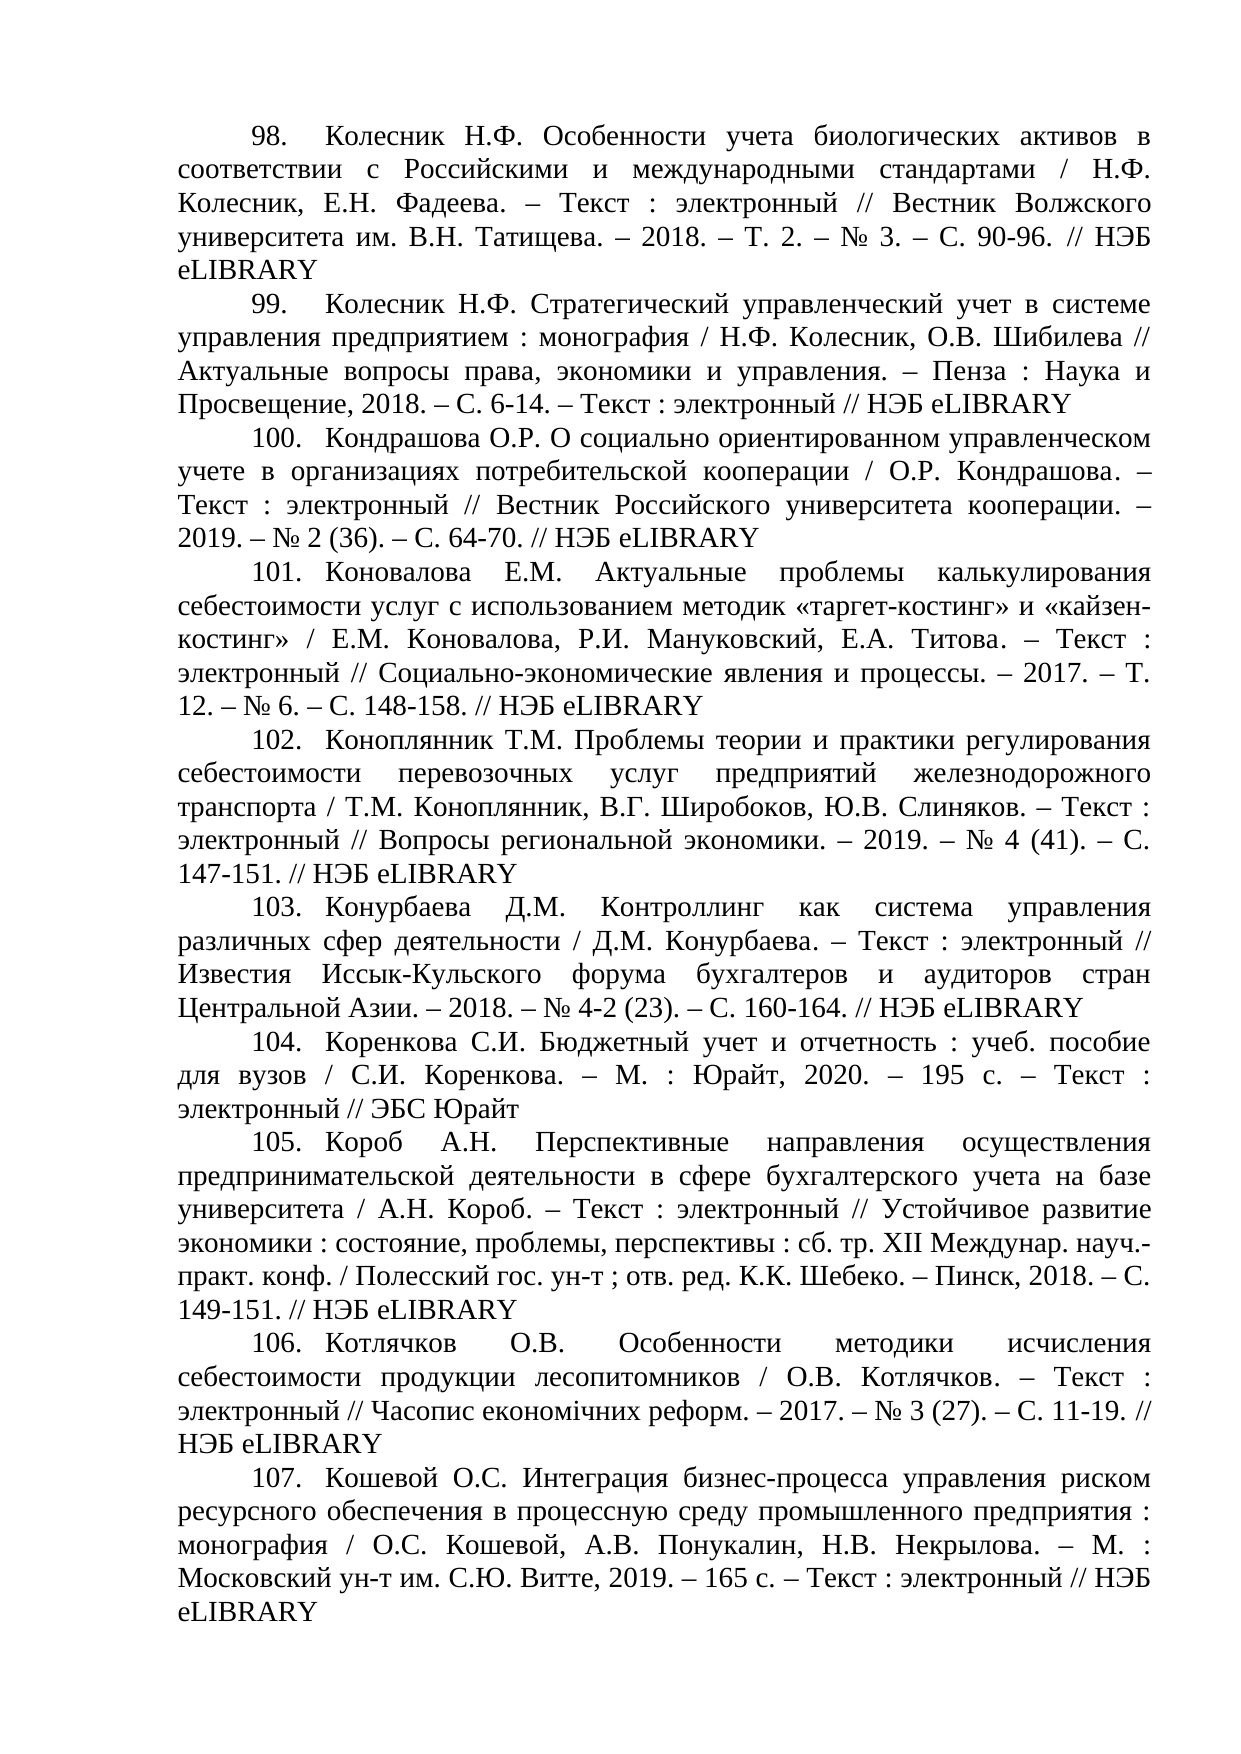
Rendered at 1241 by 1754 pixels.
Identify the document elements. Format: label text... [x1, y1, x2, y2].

list Коноплянник Т.М. Проблемы теории и практики регулирования себестоимости перевозочных услуг предприятий железнодорожного транспорта / Т.М. Коноплянник, В.Г. Широбоков, Ю.В. Слиняков. – Текст : электронный // Вопросы региональной экономики. – 2019. – № 4 (41). – С. 147-151. // НЭБ eLIBRARY [177, 722, 1152, 889]
list Колесник Н.Ф. Особенности учета биологических активов в соответствии с Российскими и международными стандартами / Н.Ф. Колесник, Е.Н. Фадеева. – Текст : электронный // Вестник Волжского университета им. В.Н. Татищева. – 2018. – Т. 2. – № 3. – С. 90-96. // НЭБ eLIBRARY [177, 118, 1152, 286]
list Колесник Н.Ф. Стратегический управленческий учет в системе управления предприятием : монография / Н.Ф. Колесник, О.В. Шибилева // Актуальные вопросы права, экономики и управления. – Пенза : Наука и Просвещение, 2018. – С. 6-14. – Текст : электронный // НЭБ eLIBRARY [177, 286, 1152, 420]
list Коренкова С.И. Бюджетный учет и отчетность : учеб. пособие для вузов / С.И. Коренкова. – М. : Юрайт, 2020. – 195 с. – Текст : электронный // ЭБС Юрайт [177, 1024, 1152, 1124]
list Коновалова Е.М. Актуальные проблемы калькулирования себестоимости услуг с использованием методик «таргет-костинг» и «кайзен-костинг» / Е.М. Коновалова, Р.И. Мануковский, Е.А. Титова. – Текст : электронный // Социально-экономические явления и процессы. – 2017. – Т. 12. – № 6. – С. 148-158. // НЭБ eLIBRARY [177, 554, 1152, 722]
list Кошевой О.С. Интеграция бизнес-процесса управления риском ресурсного обеспечения в процессную среду промышленного предприятия : монография / О.С. Кошевой, А.В. Понукалин, Н.В. Некрылова. – М. : Московский ун-т им. С.Ю. Витте, 2019. – 165 с. – Текст : электронный // НЭБ eLIBRARY [177, 1460, 1152, 1627]
list Кондрашова О.Р. О социально ориентированном управленческом учете в организациях потребительской кооперации / О.Р. Кондрашова. – Текст : электронный // Вестник Российского университета кооперации. – 2019. – № 2 (36). – С. 64-70. // НЭБ eLIBRARY [177, 420, 1152, 554]
list Котлячков О.В. Особенности методики исчисления себестоимости продукции лесопитомников / О.В. Котлячков. – Текст : электронный // Часопис економiчних реформ. – 2017. – № 3 (27). – С. 11-19. // НЭБ eLIBRARY [177, 1326, 1152, 1460]
list Короб А.Н. Перспективные направления осуществления предпринимательской деятельности в сфере бухгалтерского учета на базе университета / А.Н. Короб. – Текст : электронный // Устойчивое развитие экономики : состояние, проблемы, перспективы : сб. тр. XII Междунар. науч.-практ. конф. / Полесский гос. ун-т ; отв. ред. К.К. Шебеко. – Пинск, 2018. – С. 149-151. // НЭБ eLIBRARY [177, 1124, 1152, 1326]
list Конурбаева Д.М. Контроллинг как система управления различных сфер деятельности / Д.М. Конурбаева. – Текст : электронный // Известия Иссык-Кульского форума бухгалтеров и аудиторов стран Центральной Азии. – 2018. – № 4-2 (23). – С. 160-164. // НЭБ eLIBRARY [177, 889, 1152, 1024]
